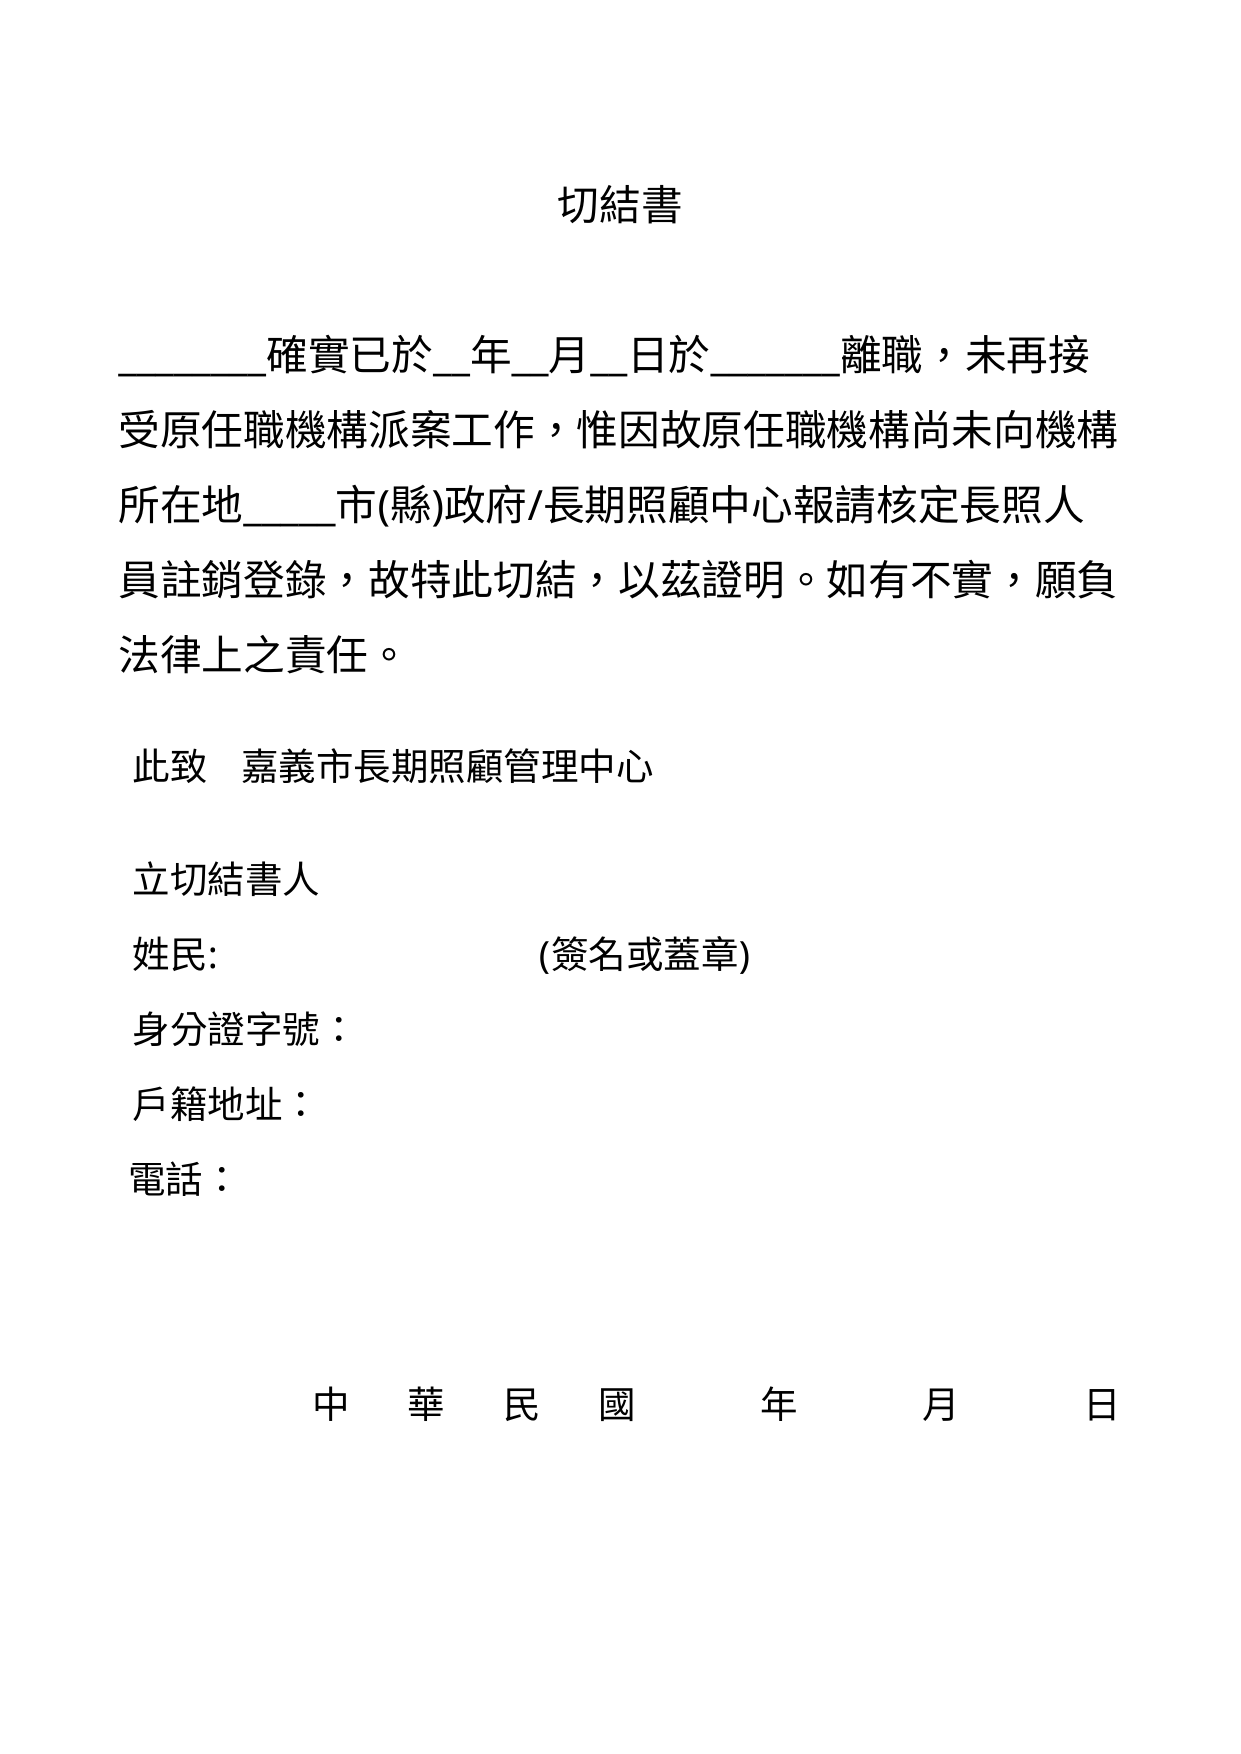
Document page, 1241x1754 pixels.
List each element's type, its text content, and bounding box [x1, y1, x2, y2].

text 電話： [118, 1139, 1122, 1214]
text 身分證字號： [118, 989, 1122, 1064]
text 切結書 [118, 164, 1122, 239]
text 此致 嘉義市長期照顧管理中心 [118, 727, 1122, 802]
text ________確實已於__年__月__日於_______離職，未再接受原任職機構派案工作，惟因故原任職機構尚未向機構所在地_____市(縣)政府/長期照顧中心報請核定長照人員註銷登錄，故特此切結，以茲證明。如有不實，願負法律上之責任。 [118, 314, 1122, 689]
text 姓民: (簽名或蓋章) [118, 914, 1122, 989]
text 中華民國 年 月 日 [118, 1364, 1122, 1439]
text 立切結書人 [118, 839, 1122, 914]
text 戶籍地址： [118, 1064, 1122, 1139]
